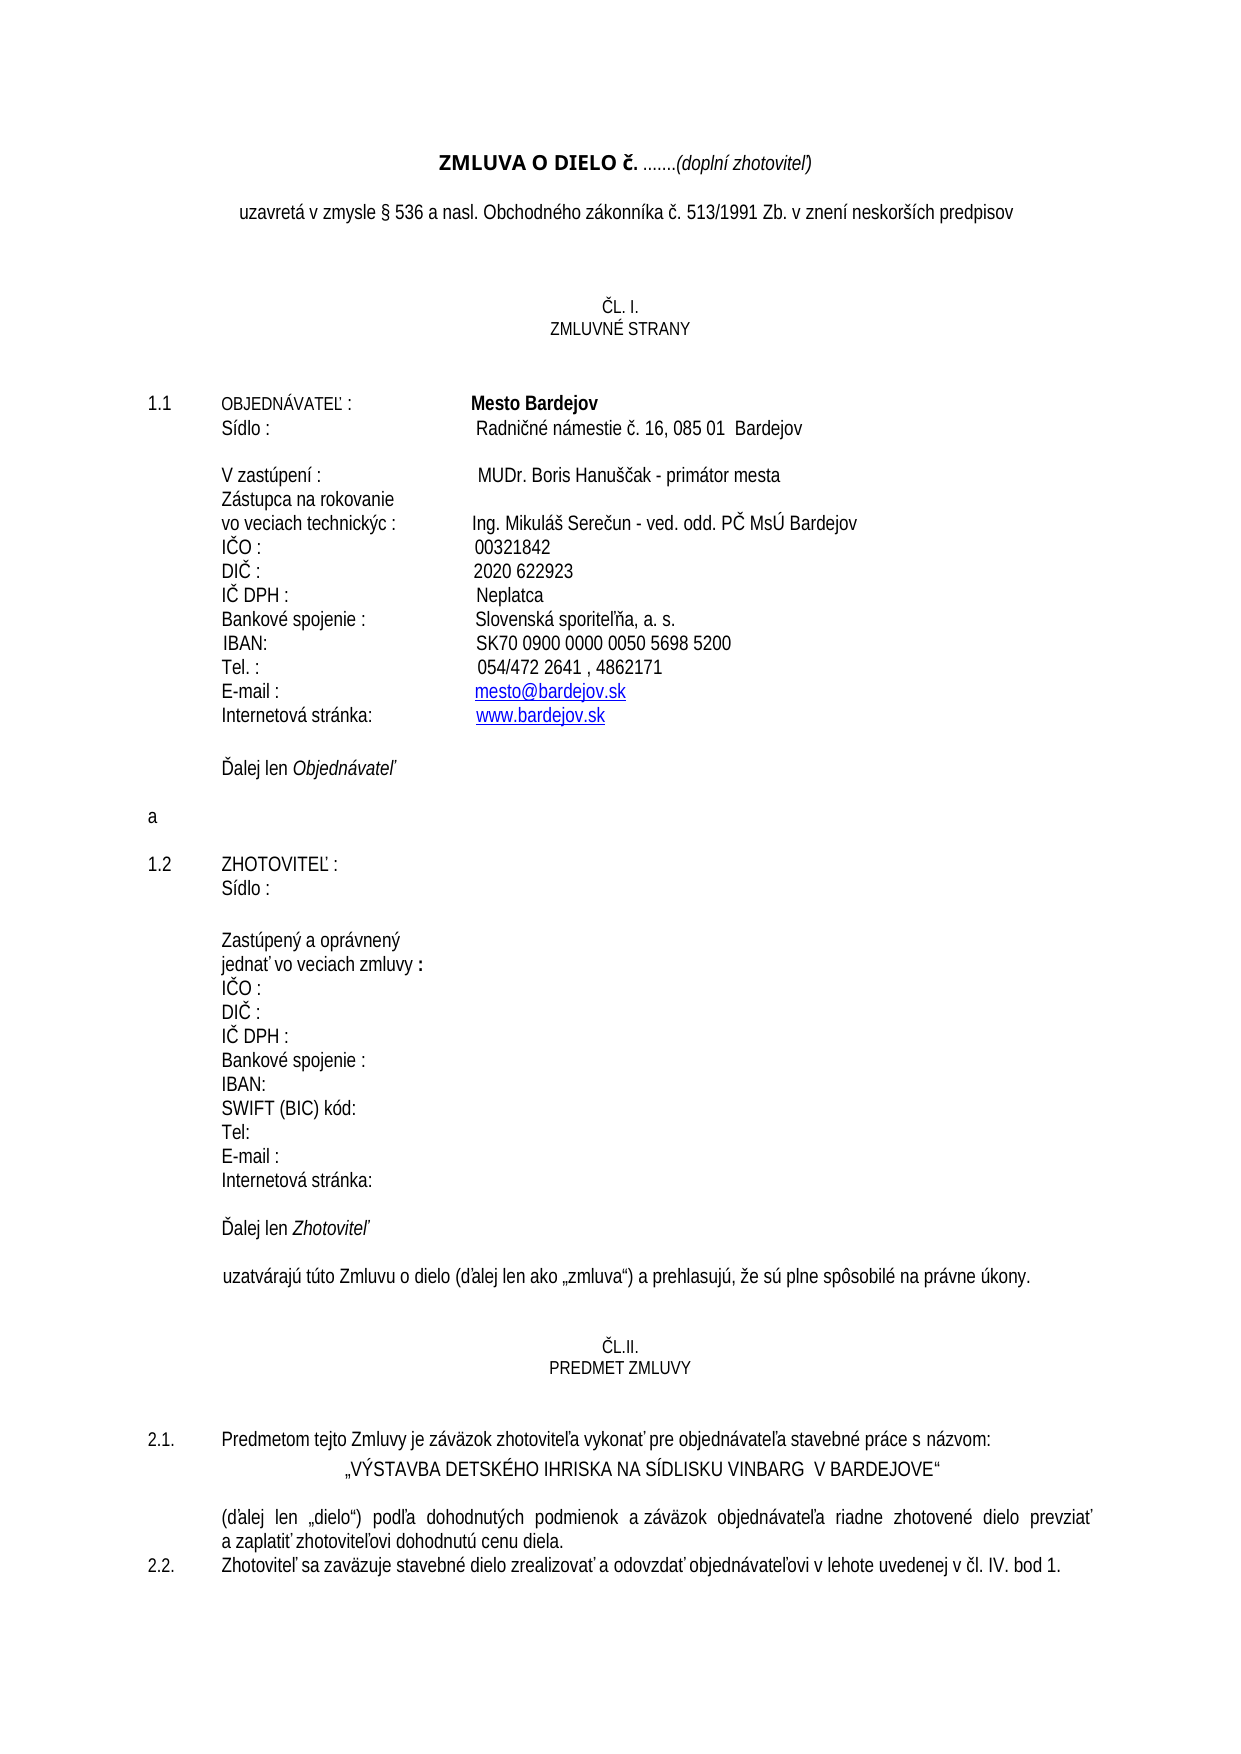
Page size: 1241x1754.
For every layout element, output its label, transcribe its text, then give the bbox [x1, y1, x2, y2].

list OBJEDNÁVATEĽ : Mesto Bardejov [148, 387, 1093, 416]
text ČL.II. [148, 1336, 1093, 1357]
text ČL. I. [148, 296, 1093, 317]
text Sídlo : Radničné námestie č. 16, 085 01 Bardejov [221, 416, 1093, 439]
text E-mail : mesto@bardejov.sk [221, 679, 1093, 703]
text IČ DPH : Neplatca [221, 583, 1093, 607]
subtitle uzatvárajú túto Zmluvu o dielo (ďalej len ako „zmluva“) a prehlasujú, že sú plne spôsobilé na právne úkony. [148, 1264, 1093, 1288]
text IČ DPH : [148, 1024, 1093, 1048]
text Tel: [148, 1120, 1093, 1144]
text V zastúpení : MUDr. Boris Hanuščak - primátor mesta [221, 463, 1093, 487]
text „VÝSTAVBA DETSKÉHO IHRISKA NA SÍDLISKU VINBARG V BARDEJOVE“ [192, 1457, 1093, 1481]
text IČO : [148, 976, 1093, 1000]
text a [148, 804, 1093, 828]
text ZMLUVA O DIELO č. .......(doplní zhotoviteľ) [148, 148, 1093, 176]
text Internetová stránka: [221, 1168, 1093, 1192]
text IBAN: [148, 1072, 1093, 1096]
text vo veciach technickýc : Ing. Mikuláš Serečun - ved. odd. PČ MsÚ Bardejov [221, 511, 1093, 535]
text E-mail : [148, 1144, 1093, 1168]
text SWIFT (BIC) kód: [148, 1096, 1093, 1120]
text DIČ : [148, 1000, 1093, 1024]
text IČO : 00321842 [221, 535, 1093, 559]
list Zhotoviteľ sa zaväzuje stavebné dielo zrealizovať a odovzdať objednávateľovi v lehote uvedenej v čl. IV. bod 1. [148, 1553, 1093, 1577]
text Tel. : 054/472 2641 , 4862171 [221, 655, 1093, 679]
list Predmetom tejto Zmluvy je záväzok zhotoviteľa vykonať pre objednávateľa stavebné práce s názvom: [148, 1427, 1093, 1451]
text 1.2 ZHOTOVITEĽ : [148, 852, 1093, 876]
text Ďalej len Objednávateľ [148, 756, 1093, 780]
text Sídlo : [148, 876, 1093, 899]
text Internetová stránka: www.bardejov.sk [221, 703, 1093, 727]
text Bankové spojenie : Slovenská sporiteľňa, a. s. [221, 607, 1093, 631]
text uzavretá v zmysle § 536 a nasl. Obchodného zákonníka č. 513/1991 Zb. v znení neskorších predpisov [148, 200, 1093, 224]
text Bankové spojenie : [148, 1048, 1093, 1072]
text Zastúpený a oprávnený [148, 928, 1093, 952]
text IBAN: SK70 0900 0000 0050 5698 5200 [204, 631, 1093, 655]
text Ďalej len Zhotoviteľ [221, 1216, 1093, 1240]
text Zástupca na rokovanie [221, 487, 1093, 511]
text (ďalej len „dielo“) podľa dohodnutých podmienok a záväzok objednávateľa riadne zhotovené dielo prevziať a zaplatiť zhotoviteľovi dohodnutú cenu diela. [221, 1505, 1093, 1553]
text DIČ : 2020 622923 [221, 559, 1093, 583]
text PREDMET ZMLUVY [148, 1357, 1093, 1379]
text ZMLUVNÉ STRANY [148, 317, 1093, 339]
text jednať vo veciach zmluvy : [148, 952, 1093, 976]
